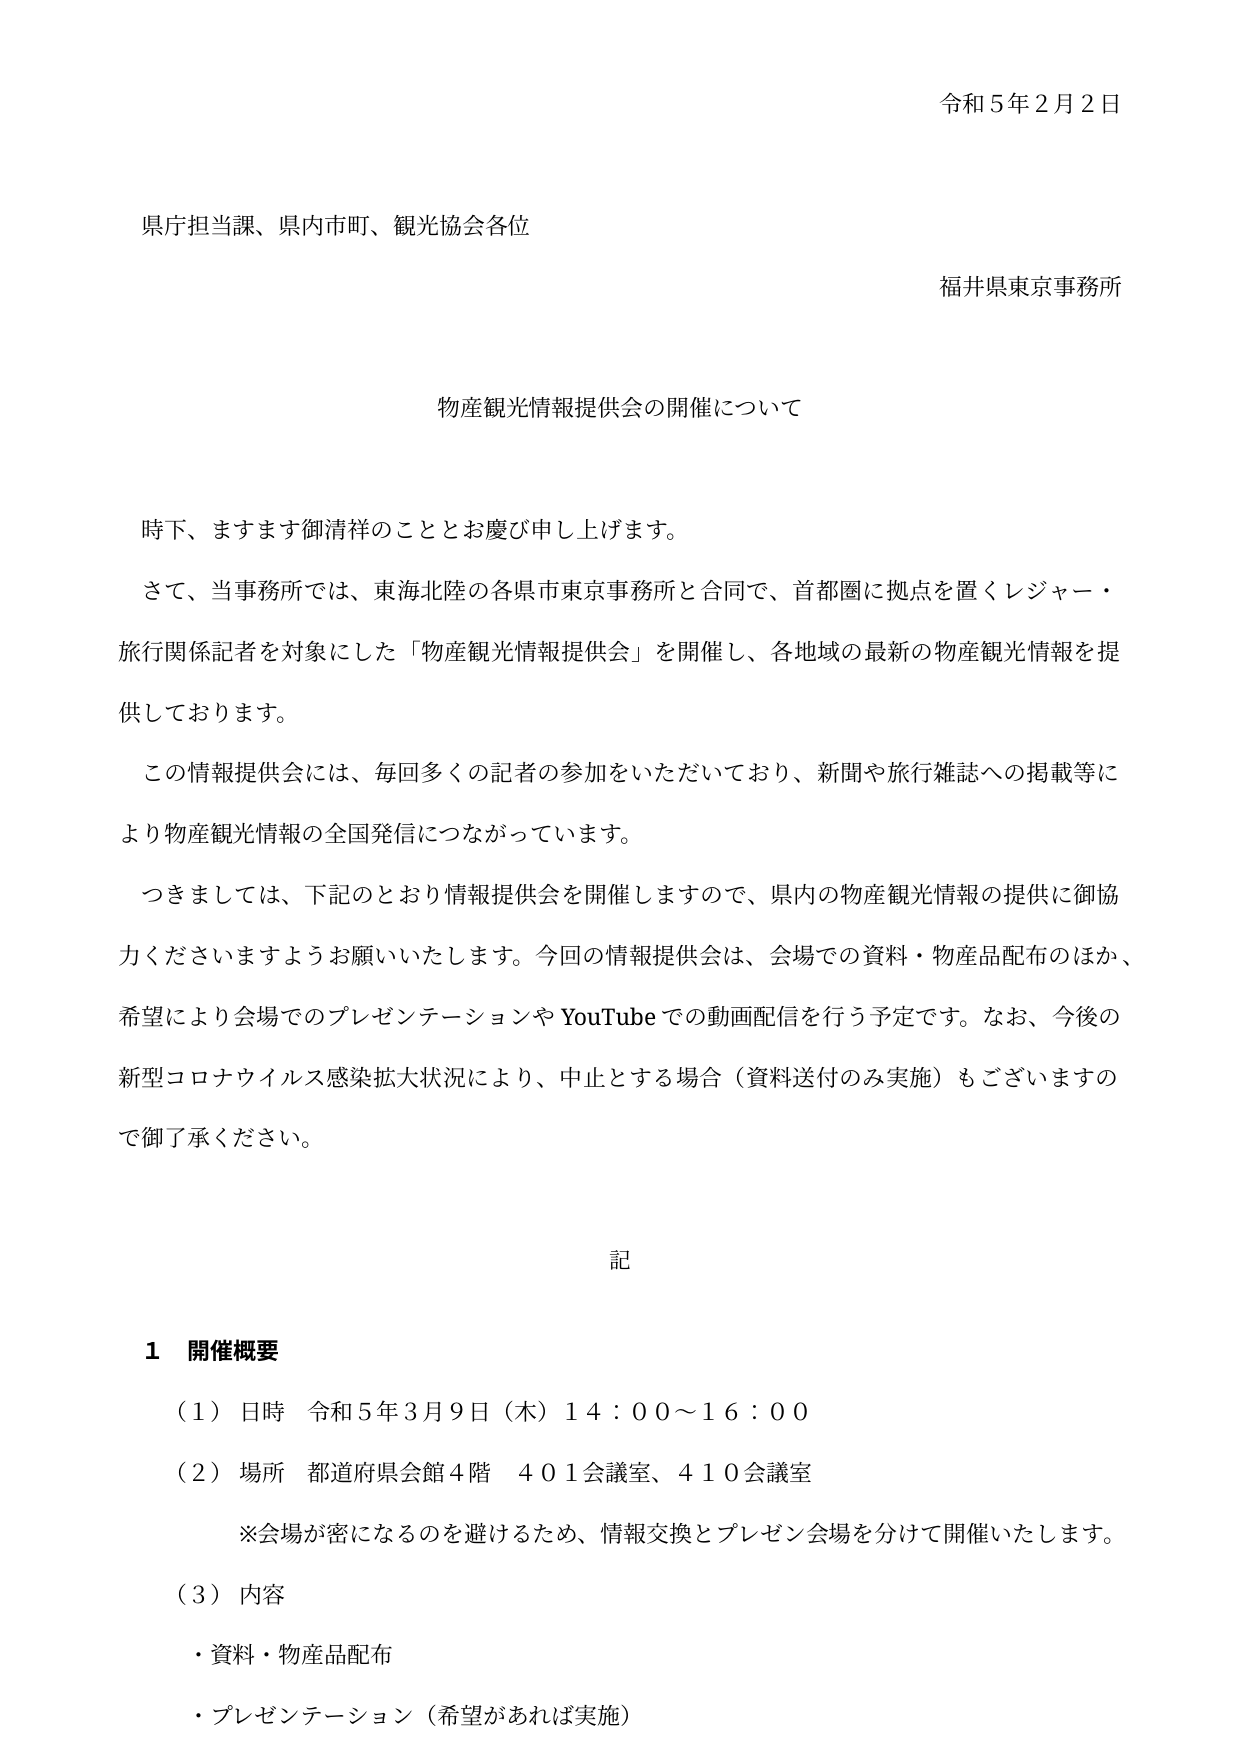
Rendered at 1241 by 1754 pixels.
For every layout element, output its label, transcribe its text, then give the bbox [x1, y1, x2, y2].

text ・資料・物産品配布 [164, 1623, 1122, 1684]
text 時下、ますます御清祥のこととお慶び申し上げます。 [118, 498, 1122, 559]
list 場所 都道府県会館４階 ４０１会議室、４１０会議室 [164, 1441, 1122, 1502]
text 令和５年２月２日 [158, 72, 1122, 133]
text １ 開催概要 [118, 1319, 1122, 1380]
text この情報提供会には、毎回多くの記者の参加をいただいており、新聞や旅行雑誌への掲載等により物産観光情報の全国発信につながっています。 [118, 741, 1122, 863]
list 日時 令和５年３月９日（木）１４：００～１６：００ [164, 1380, 1122, 1441]
text 物産観光情報提供会の開催について [118, 376, 1122, 437]
text ・プレゼンテーション（希望があれば実施） [118, 1684, 1122, 1745]
list ※会場が密になるのを避けるため、情報交換とプレゼン会場を分けて開催いたします。 [239, 1502, 1122, 1563]
text 県庁担当課、県内市町、観光協会各位 [118, 194, 1122, 255]
text 福井県東京事務所 [118, 255, 1122, 316]
text さて、当事務所では、東海北陸の各県市東京事務所と合同で、首都圏に拠点を置くレジャー・旅行関係記者を対象にした「物産観光情報提供会」を開催し、各地域の最新の物産観光情報を提供しております。 [118, 559, 1122, 741]
subtitle 記 [118, 1228, 1122, 1289]
text つきましては、下記のとおり情報提供会を開催しますので、県内の物産観光情報の提供に御協力くださいますようお願いいたします。今回の情報提供会は、会場での資料・物産品配布のほか、希望により会場でのプレゼンテーションやYouTubeでの動画配信を行う予定です。なお、今後の新型コロナウイルス感染拡大状況により、中止とする場合（資料送付のみ実施）もございますので御了承ください。 [118, 863, 1122, 1167]
list 内容 [164, 1563, 1122, 1623]
